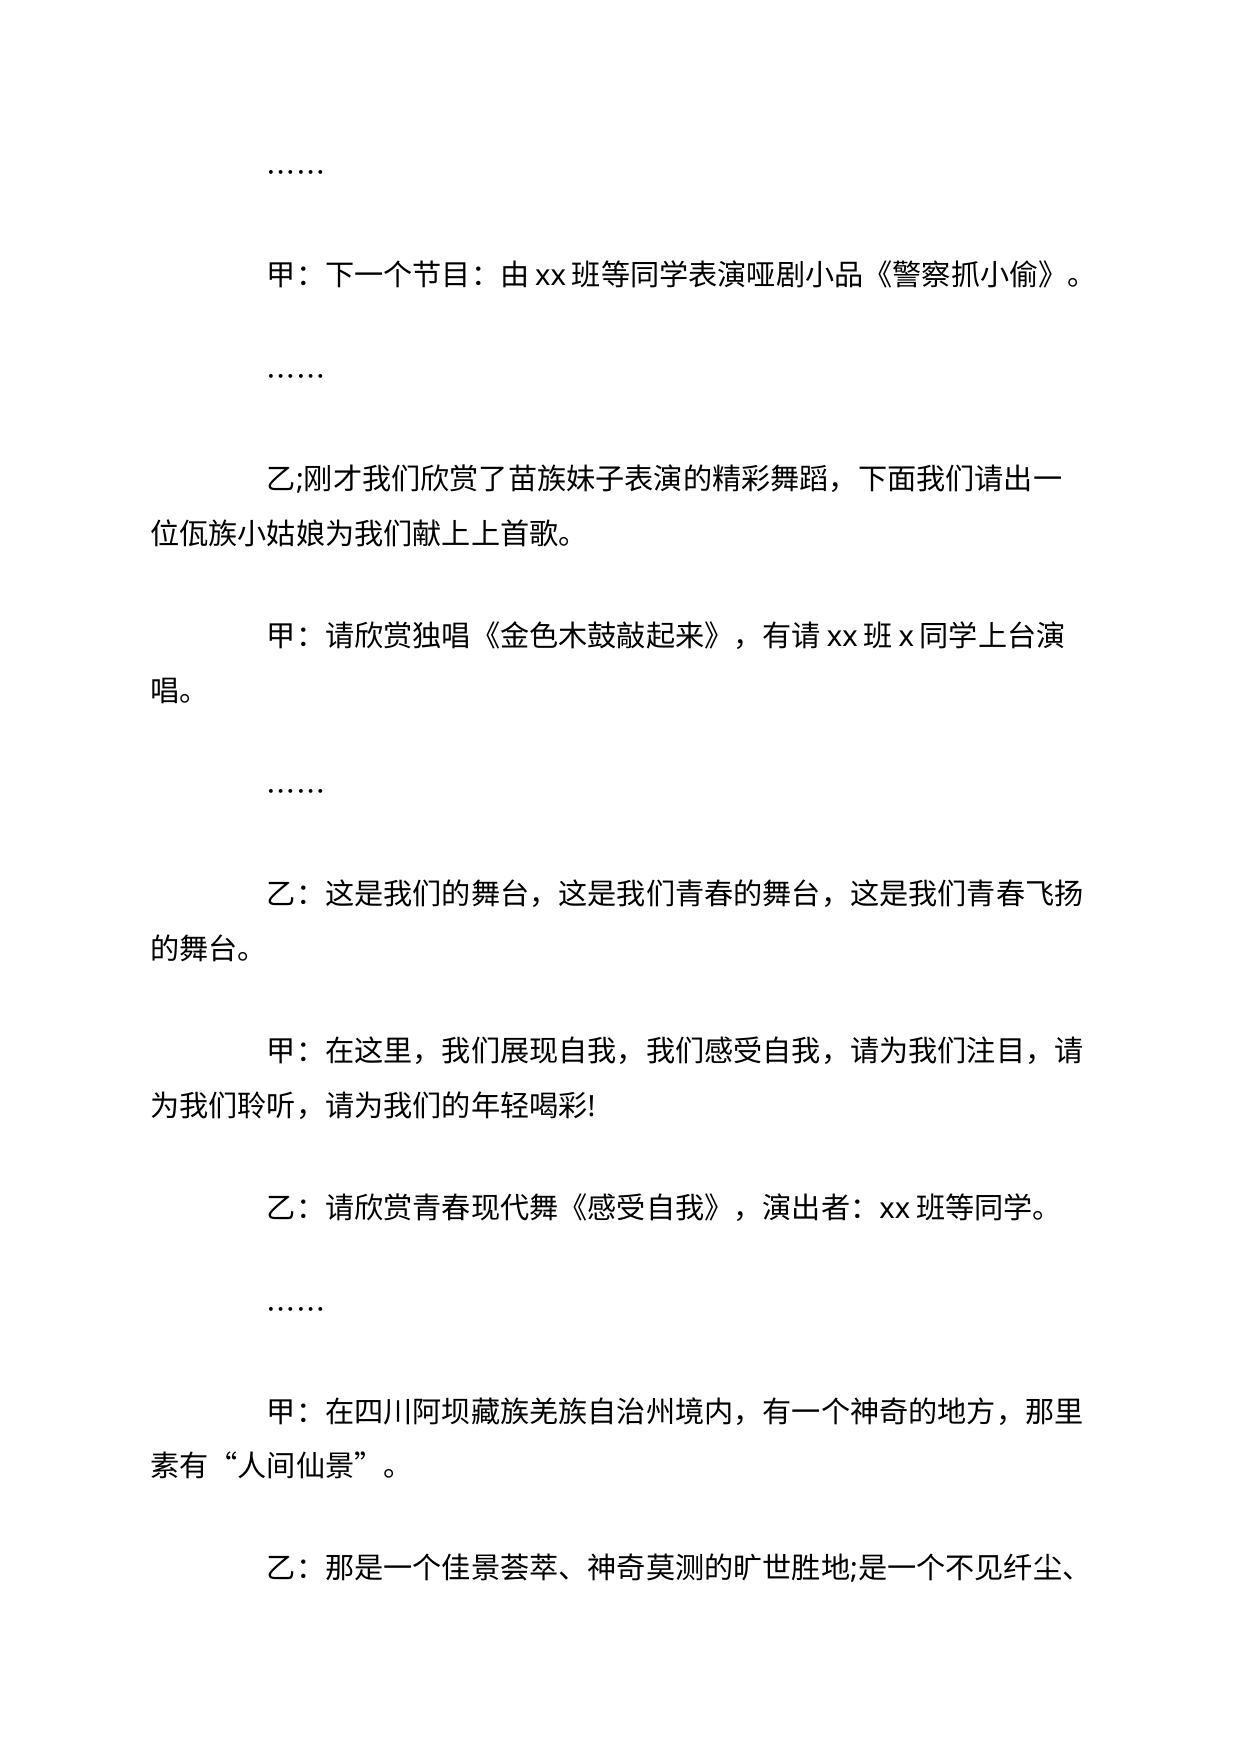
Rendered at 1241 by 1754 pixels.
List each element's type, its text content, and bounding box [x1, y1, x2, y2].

text …… [150, 150, 1090, 192]
text 甲：下一个节目：由xx班等同学表演哑剧小品《警察抓小偷》。 [150, 252, 1090, 294]
text 甲：在这里，我们展现自我，我们感受自我，请为我们注目，请为我们聆听，请为我们的年轻喝彩! [150, 1027, 1090, 1125]
text …… [150, 769, 1090, 811]
text 乙;刚才我们欣赏了苗族妹子表演的精彩舞蹈，下面我们请出一位佤族小姑娘为我们献上上首歌。 [150, 456, 1090, 553]
text …… [150, 1286, 1090, 1329]
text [150, 1545, 1090, 1587]
text 乙：这是我们的舞台，这是我们青春的舞台，这是我们青春飞扬的舞台。 [150, 871, 1090, 968]
text 甲：在四川阿坝藏族羌族自治州境内，有一个神奇的地方，那里素有“人间仙景”。 [150, 1388, 1090, 1485]
text 甲：请欣赏独唱《金色木鼓敲起来》，有请xx班x同学上台演唱。 [150, 612, 1090, 709]
text …… [150, 354, 1090, 396]
text 乙：请欣赏青春现代舞《感受自我》，演出者：xx班等同学。 [150, 1184, 1090, 1227]
